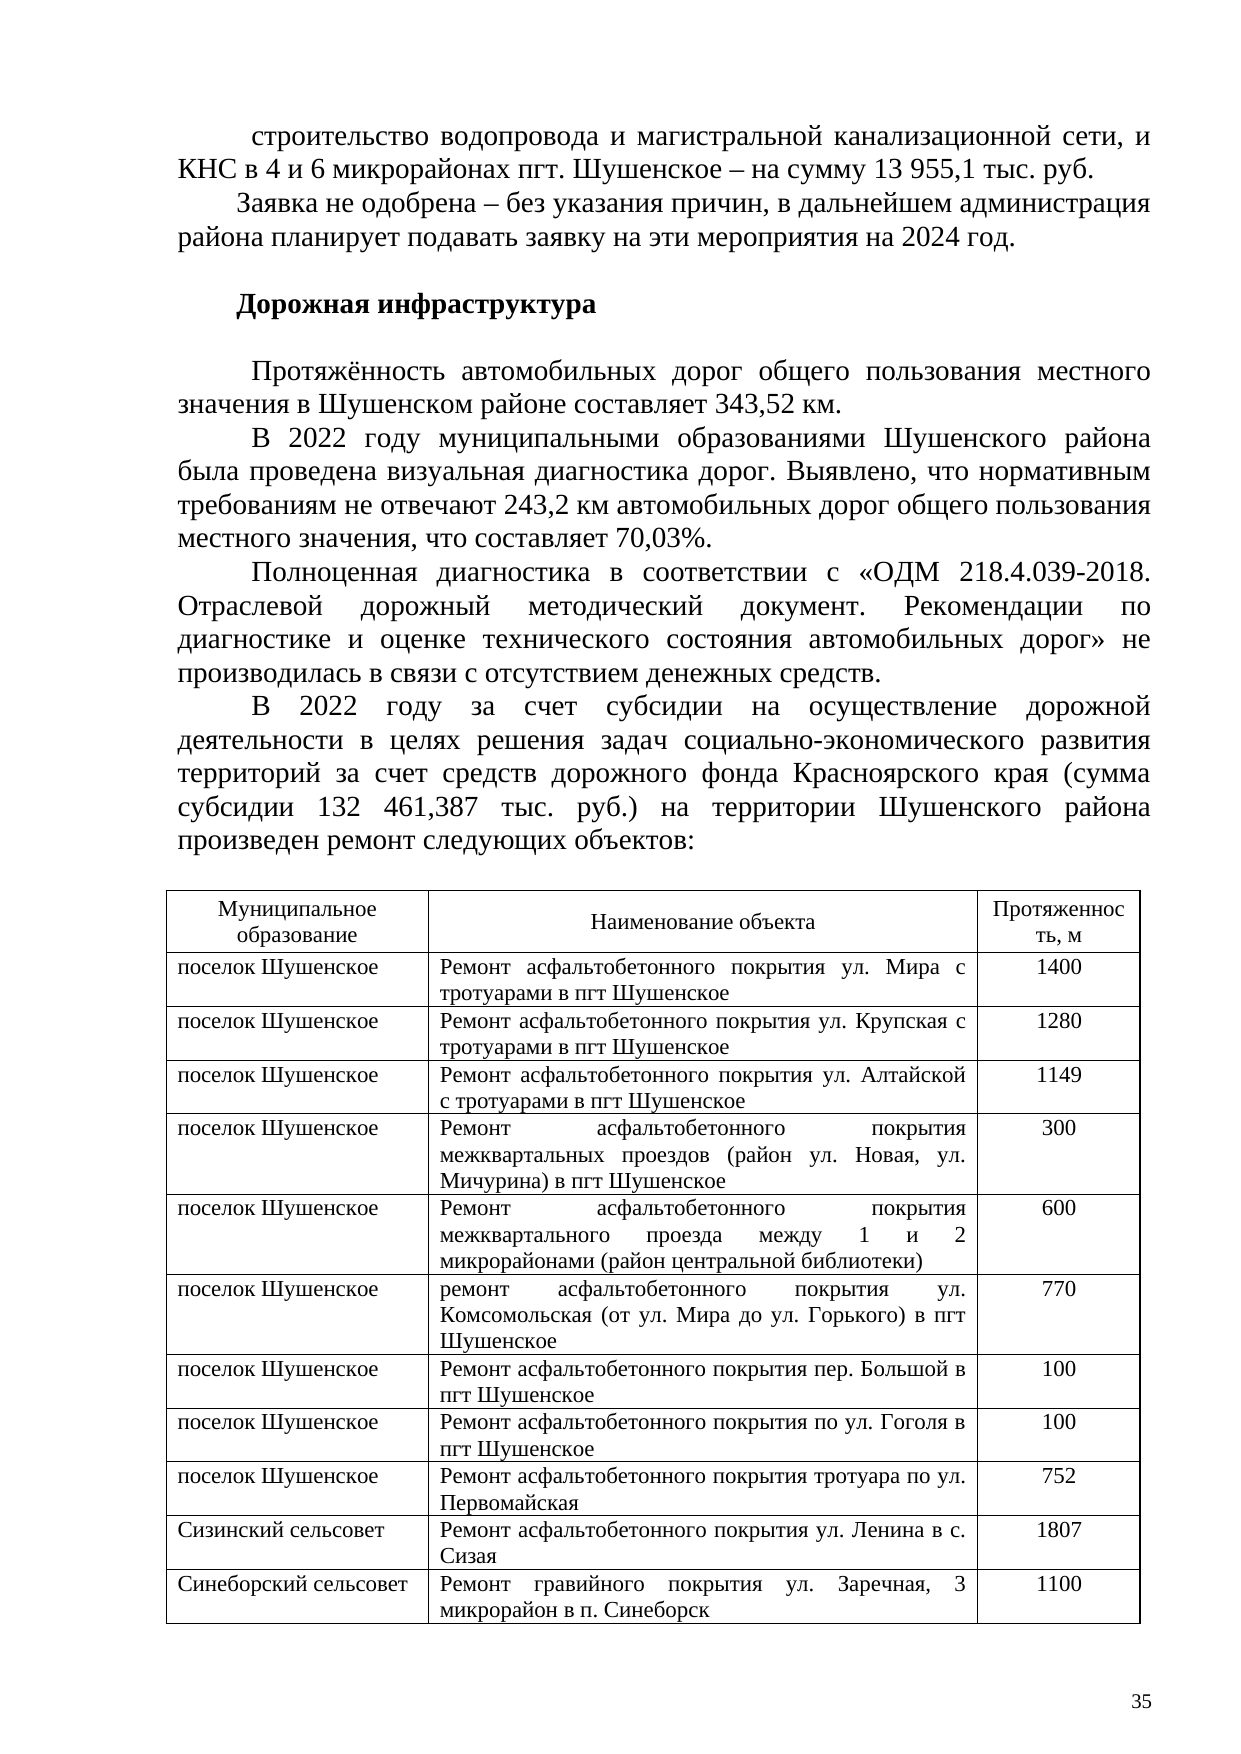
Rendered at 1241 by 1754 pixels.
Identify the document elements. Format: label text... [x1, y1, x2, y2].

table_header Протяженность, м [978, 891, 1139, 952]
table_cell Ремонт асфальтобетонного покрытия межквартального проезда между 1 и 2 микрорайонами (район центральной библиотеки) [429, 1195, 977, 1273]
text Полноценная диагностика в соответствии с «ОДМ 218.4.039-2018. Отраслевой дорожный методический документ. Рекомендации по диагностике и оценке технического состояния автомобильных дорог» не производилась в связи с отсутствием денежных средств. [177, 554, 1152, 688]
table_cell поселок Шушенское [167, 1195, 428, 1273]
table_cell поселок Шушенское [167, 1355, 428, 1407]
table_cell Синеборский сельсовет [167, 1570, 428, 1622]
table_cell 1280 [978, 1007, 1139, 1059]
table_cell поселок Шушенское [167, 1275, 428, 1354]
table_cell поселок Шушенское [167, 1409, 428, 1461]
text Заявка не одобрена – без указания причин, в дальнейшем администрация района планирует подавать заявку на эти мероприятия на 2024 год. [177, 185, 1152, 252]
table_cell поселок Шушенское [167, 1114, 428, 1193]
table_cell ремонт асфальтобетонного покрытия ул. Комсомольская (от ул. Мира до ул. Горького) в пгт Шушенское [429, 1275, 977, 1354]
text строительство водопровода и магистральной канализационной сети, и КНС в 4 и 6 микрорайонах пгт. Шушенское – на сумму 13 955,1 тыс. руб. [177, 118, 1152, 185]
table_header Наименование объекта [429, 891, 977, 952]
table_cell 1807 [978, 1516, 1139, 1569]
text В 2022 году за счет субсидии на осуществление дорожной деятельности в целях решения задач социально-экономического развития территорий за счет средств дорожного фонда Красноярского края (сумма субсидии 132 461,387 тыс. руб.) на территории Шушенского района произведен ремонт следующих объектов: [177, 688, 1152, 856]
table_cell Ремонт асфальтобетонного покрытия пер. Большой в пгт Шушенское [429, 1355, 977, 1407]
table_cell Ремонт асфальтобетонного покрытия ул. Мира с тротуарами в пгт Шушенское [429, 953, 977, 1006]
table_cell Ремонт асфальтобетонного покрытия по ул. Гоголя в пгт Шушенское [429, 1409, 977, 1461]
table_cell Ремонт гравийного покрытия ул. Заречная, 3 микрорайон в п. Синеборск [429, 1570, 977, 1622]
table_cell 770 [978, 1275, 1139, 1354]
table_cell 752 [978, 1462, 1139, 1515]
table_cell 600 [978, 1195, 1139, 1273]
text Дорожная инфраструктура [177, 286, 1152, 319]
table_cell Ремонт асфальтобетонного покрытия тротуара по ул. Первомайская [429, 1462, 977, 1515]
table_cell поселок Шушенское [167, 1007, 428, 1059]
table_cell поселок Шушенское [167, 1061, 428, 1113]
table_cell поселок Шушенское [167, 953, 428, 1006]
table_cell Сизинский сельсовет [167, 1516, 428, 1569]
table_cell Ремонт асфальтобетонного покрытия ул. Алтайской с тротуарами в пгт Шушенское [429, 1061, 977, 1113]
table_cell 1149 [978, 1061, 1139, 1113]
table_cell 1100 [978, 1570, 1139, 1622]
table_header Муниципальное образование [167, 891, 428, 952]
table_cell 300 [978, 1114, 1139, 1193]
table_cell Ремонт асфальтобетонного покрытия межквартальных проездов (район ул. Новая, ул. Мичурина) в пгт Шушенское [429, 1114, 977, 1193]
text Протяжённость автомобильных дорог общего пользования местного значения в Шушенском районе составляет 343,52 км. [177, 353, 1152, 420]
table_cell Ремонт асфальтобетонного покрытия ул. Ленина в с. Сизая [429, 1516, 977, 1569]
table_cell 100 [978, 1355, 1139, 1407]
table_cell Ремонт асфальтобетонного покрытия ул. Крупская с тротуарами в пгт Шушенское [429, 1007, 977, 1059]
table_cell 100 [978, 1409, 1139, 1461]
table_cell 1400 [978, 953, 1139, 1006]
text В 2022 году муниципальными образованиями Шушенского района была проведена визуальная диагностика дорог. Выявлено, что нормативным требованиям не отвечают 243,2 км автомобильных дорог общего пользования местного значения, что составляет 70,03%. [177, 420, 1152, 554]
table_cell поселок Шушенское [167, 1462, 428, 1515]
